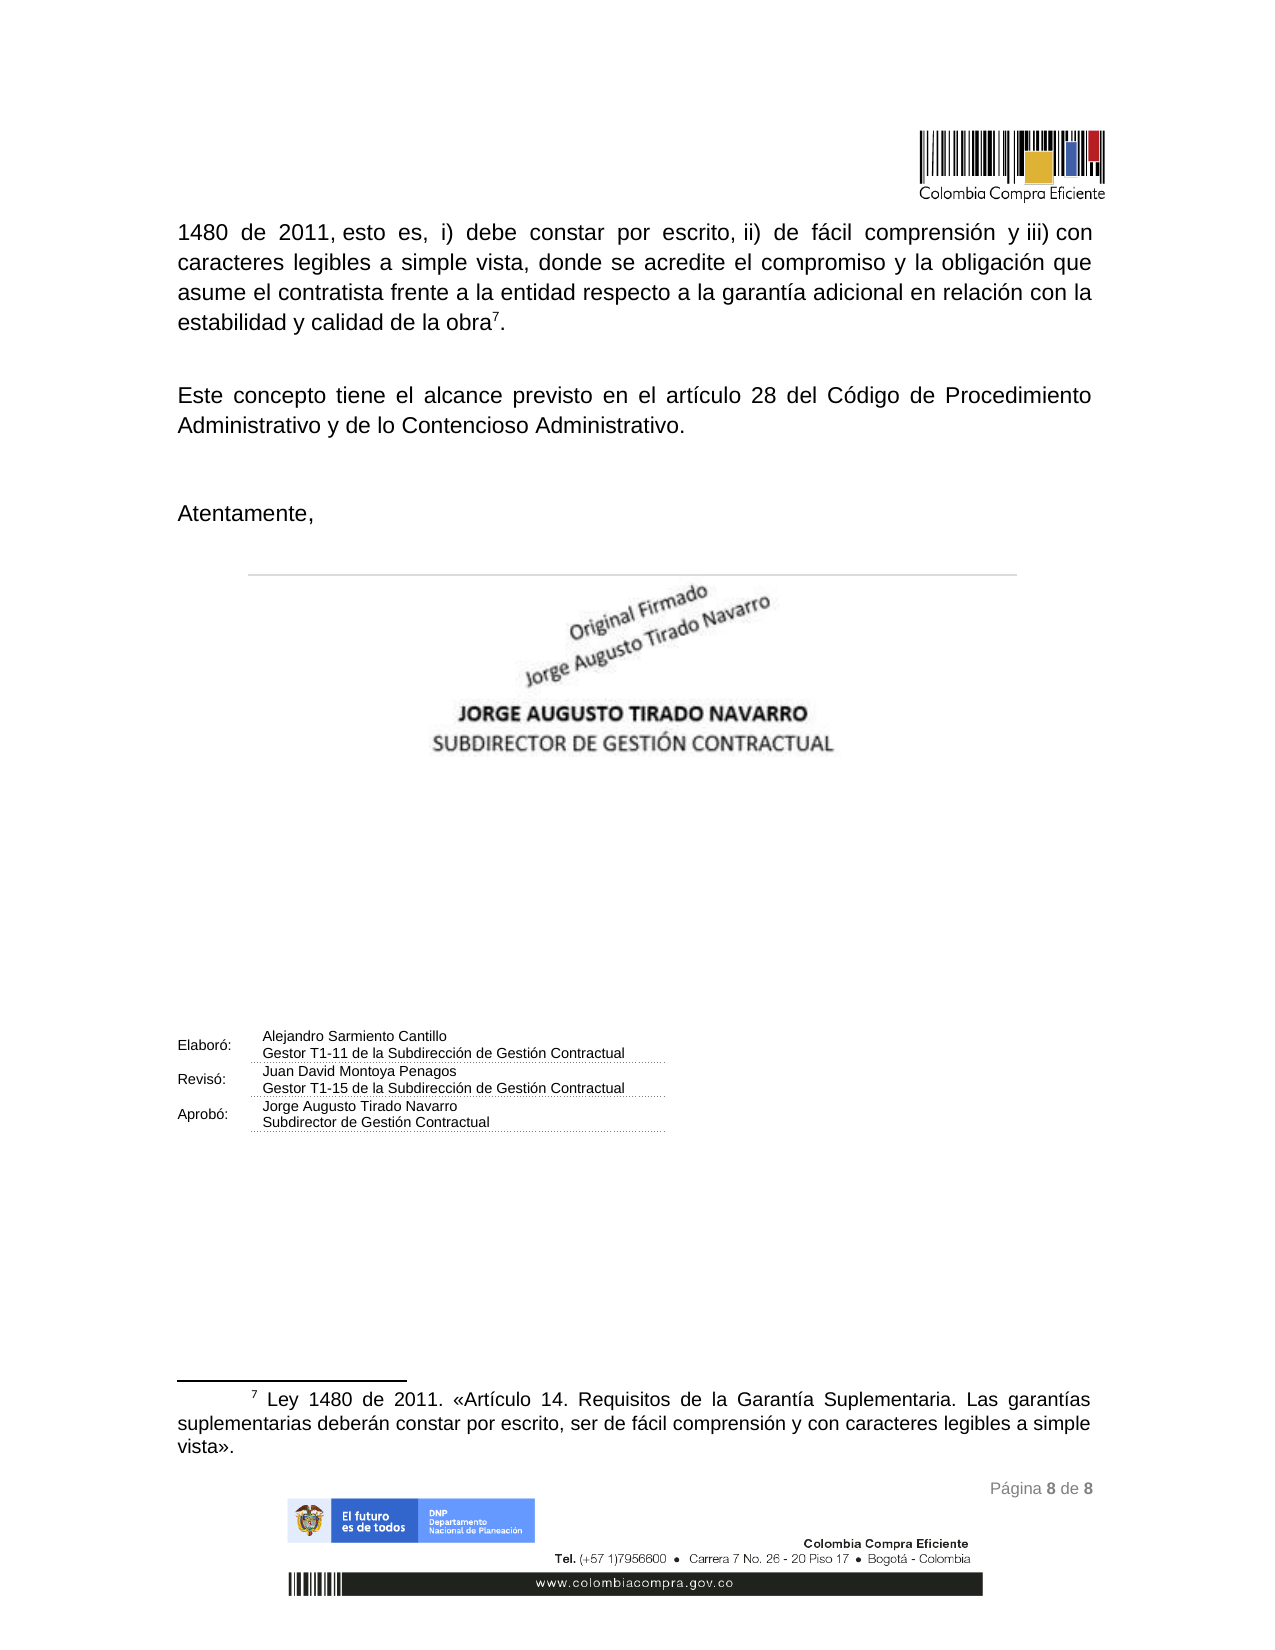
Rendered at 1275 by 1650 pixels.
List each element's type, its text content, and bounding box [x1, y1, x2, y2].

table_cell Juan David Montoya Penagos Gestor T1-15 de la Subdirección de Gestión Contractual [251, 1062, 666, 1096]
table_header Alejandro Sarmiento Cantillo Gestor T1-11 de la Subdirección de Gestión Contractual [251, 1028, 666, 1062]
table_cell Aprobó: [166, 1096, 251, 1131]
picture [911, 124, 1112, 206]
text Atentamente, [177, 498, 1093, 526]
table_cell Revisó: [166, 1062, 251, 1096]
text Este concepto tiene el alcance previsto en el artículo 28 del Código de Procedimiento Administrativo y de lo Contencioso Administrativo. [177, 382, 1093, 439]
table_header Elaboró: [166, 1028, 251, 1062]
table_cell Jorge Augusto Tirado Navarro Subdirector de Gestión Contractual [251, 1096, 666, 1131]
